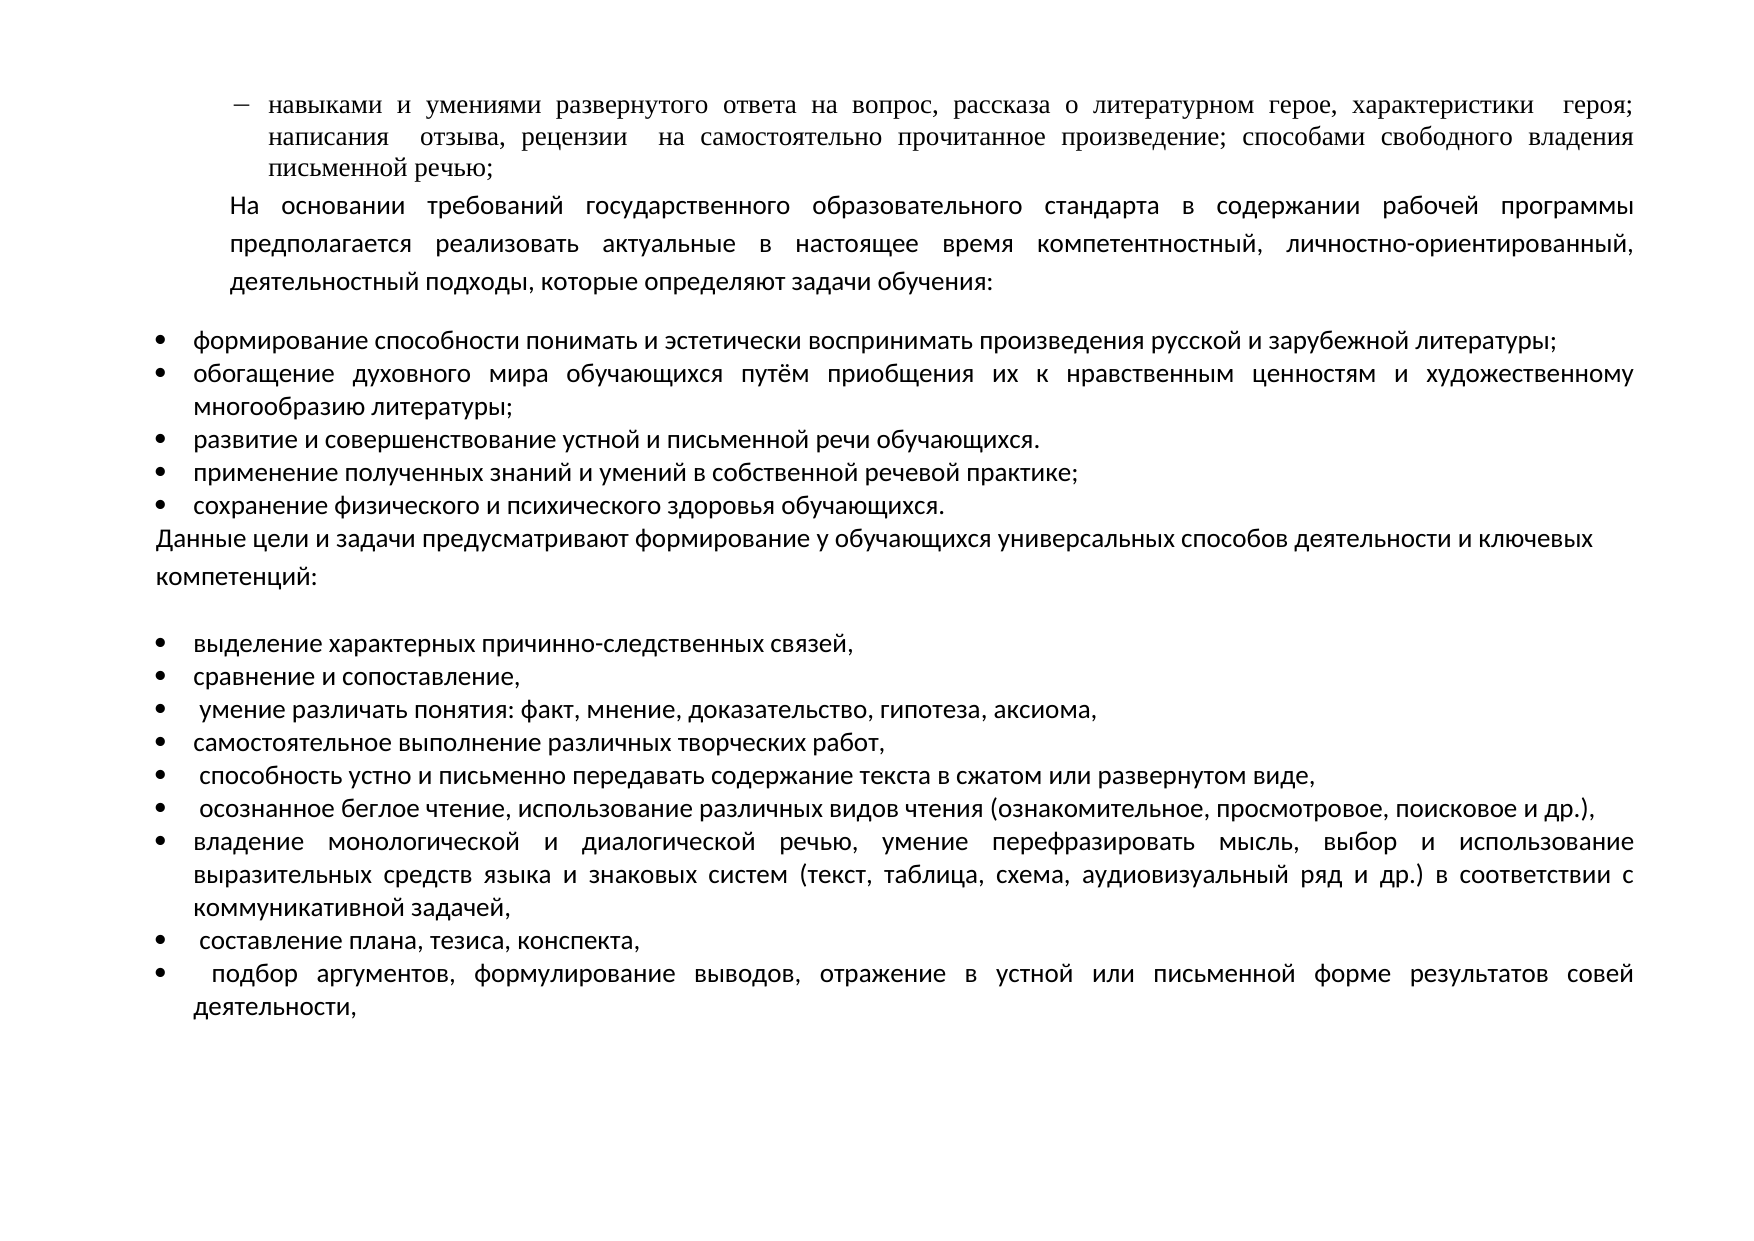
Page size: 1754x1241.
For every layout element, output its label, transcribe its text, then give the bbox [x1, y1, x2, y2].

list применение полученных знаний и умений в собственной речевой практике; [156, 455, 1636, 488]
list формирование способности понимать и эстетически воспринимать произведения русской и зарубежной литературы; [156, 323, 1636, 356]
list самостоятельное выполнение различных творческих работ, [156, 725, 1636, 758]
list сравнение и сопоставление, [156, 659, 1636, 692]
list обогащение духовного мира обучающихся путём приобщения их к нравственным ценностям и художественному многообразию литературы; [156, 356, 1636, 422]
list владение монологической и диалогической речью, умение перефразировать мысль, выбор и использование выразительных средств языка и знаковых систем (текст, таблица, схема, аудиовизуальный ряд и др.) в соответствии с коммуникативной задачей, [156, 824, 1636, 923]
list сохранение физического и психического здоровья обучающихся. [156, 488, 1636, 521]
list составление плана, тезиса, конспекта, [156, 923, 1636, 956]
list навыками и умениями развернутого ответа на вопрос, рассказа о литературном герое, характеристики героя; написания отзыва, рецензии на самостоятельно прочитанное произведение; способами свободного владения письменной речью; [231, 89, 1636, 182]
list подбор аргументов, формулирование выводов, отражение в устной или письменной форме результатов совей деятельности, [156, 956, 1636, 1022]
list способность устно и письменно передавать содержание текста в сжатом или развернутом виде, [156, 758, 1636, 791]
text Данные цели и задачи предусматривают формирование у обучающихся универсальных способов деятельности и ключевых компетенций: [156, 521, 1636, 592]
list развитие и совершенствование устной и письменной речи обучающихся. [156, 422, 1636, 455]
list осознанное беглое чтение, использование различных видов чтения (ознакомительное, просмотровое, поисковое и др.), [156, 791, 1636, 824]
list умение различать понятия: факт, мнение, доказательство, гипотеза, аксиома, [156, 692, 1636, 725]
text На основании требований государственного образовательного стандарта в содержании рабочей программы предполагается реализовать актуальные в настоящее время компетентностный, личностно-ориентированный, деятельностный подходы, которые определяют задачи обучения: [229, 188, 1636, 297]
list выделение характерных причинно-следственных связей, [156, 626, 1636, 659]
